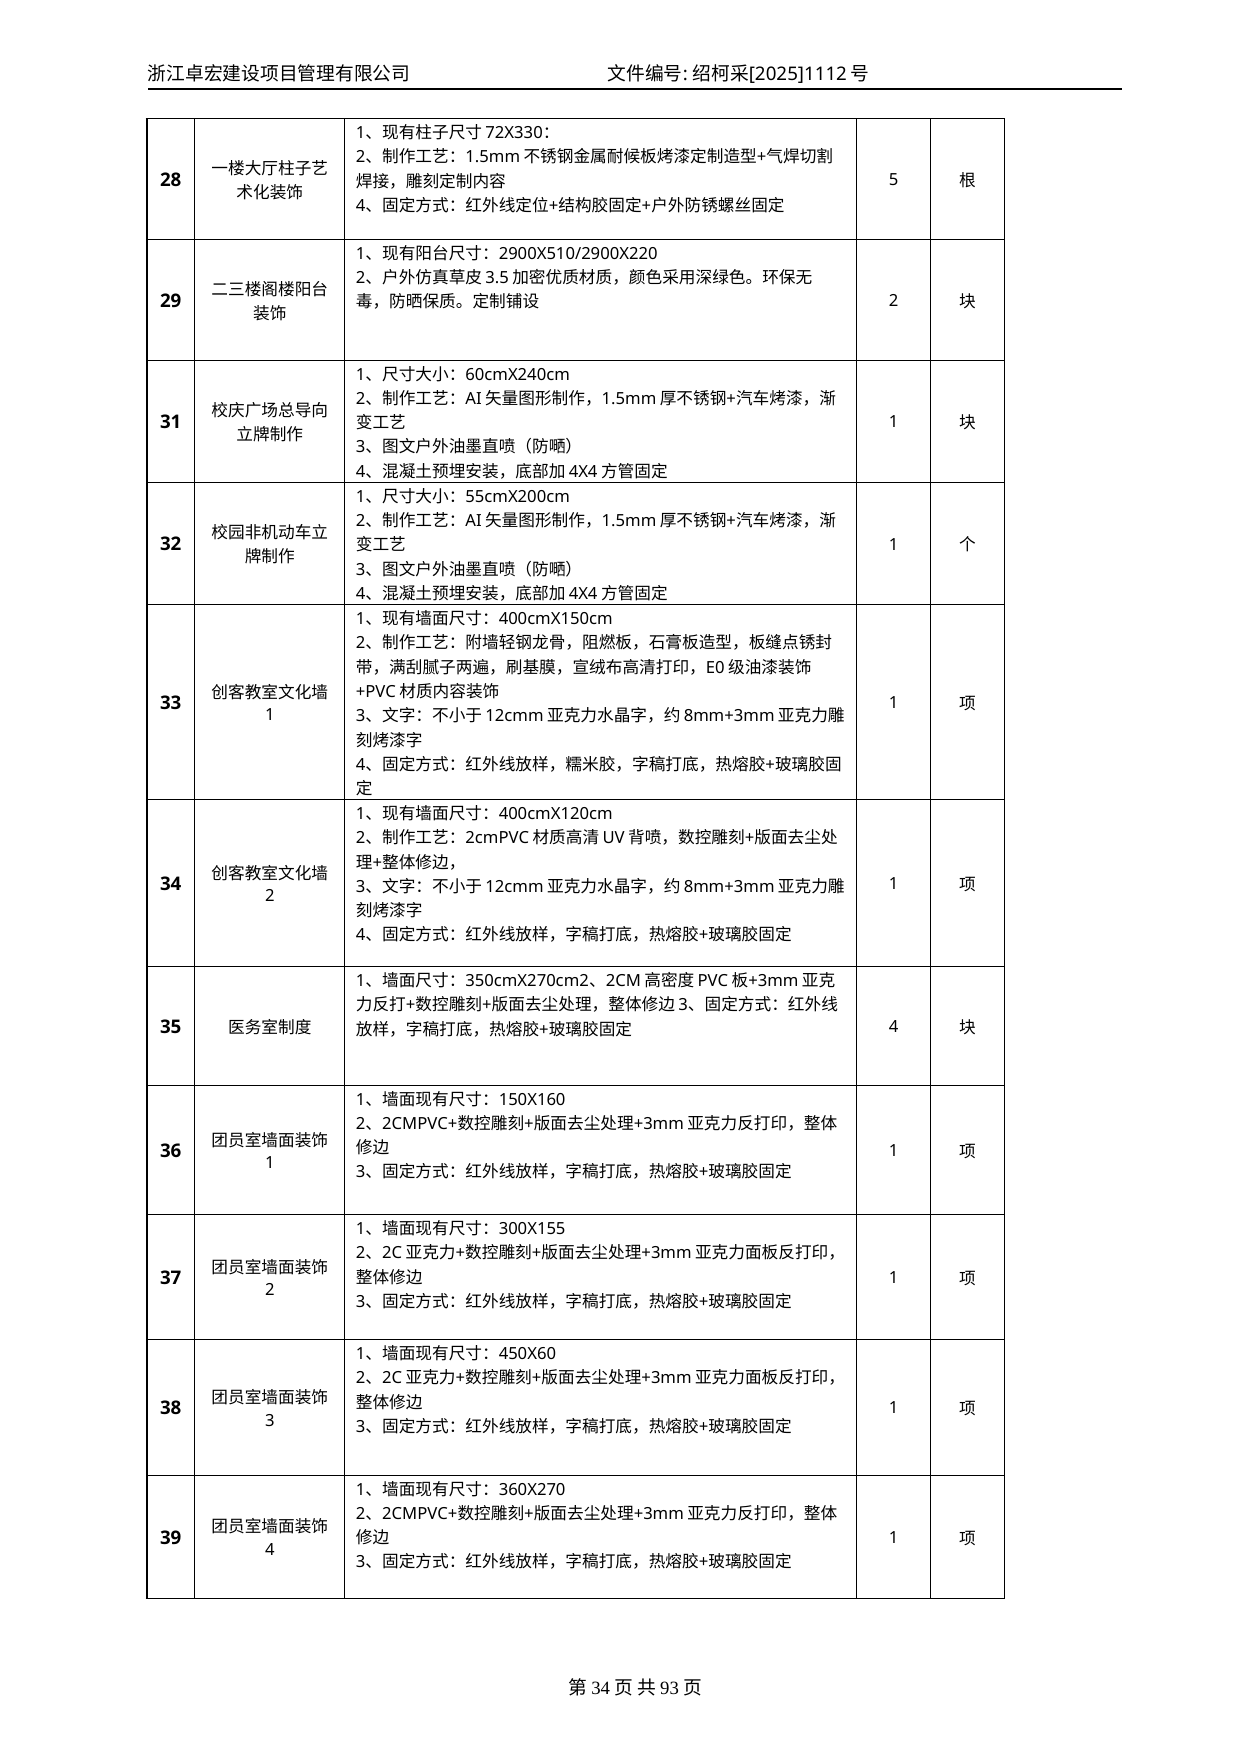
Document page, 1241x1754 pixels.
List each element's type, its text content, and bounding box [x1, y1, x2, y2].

table_cell 1、墙面尺寸：350cmX270cm2、2CM高密度PVC板+3mm亚克力反打+数控雕刻+版面去尘处理，整体修边3、固定方式：红外线放样，字稿打底，热熔胶+玻璃胶固定 [345, 967, 856, 1085]
table_cell 团员室墙面装饰2 [195, 1215, 344, 1339]
table_cell 创客教室文化墙2 [195, 800, 344, 966]
table_cell 校庆广场总导向立牌制作 [195, 361, 344, 482]
table_cell 4 [857, 967, 930, 1085]
table_cell 37 [148, 1215, 194, 1339]
table_cell 1 [857, 605, 930, 799]
table_cell 32 [148, 483, 194, 604]
table_cell 1、墙面现有尺寸：450X60 2、2C亚克力+数控雕刻+版面去尘处理+3mm亚克力面板反打印，整体修边 3、固定方式：红外线放样，字稿打底，热熔胶+玻璃胶固定 [345, 1340, 856, 1475]
table_cell 38 [148, 1340, 194, 1475]
table_cell 1 [857, 483, 930, 604]
table_cell 36 [148, 1086, 194, 1214]
table_cell 39 [148, 1476, 194, 1598]
table_cell 团员室墙面装饰1 [195, 1086, 344, 1214]
table_cell 1 [857, 800, 930, 966]
table_cell 1、现有墙面尺寸：400cmX120cm 2、制作工艺：2cmPVC材质高清UV背喷，数控雕刻+版面去尘处理+整体修边， 3、文字：不小于12cmm亚克力水晶字，约8mm+3mm亚克力雕刻烤漆字 4、固定方式：红外线放样，字稿打底，热熔胶+玻璃胶固定 [345, 800, 856, 966]
table_cell 医务室制度 [195, 967, 344, 1085]
table_cell 项 [931, 1215, 1004, 1339]
table_cell 1、墙面现有尺寸：300X155 2、2C亚克力+数控雕刻+版面去尘处理+3mm亚克力面板反打印，整体修边 3、固定方式：红外线放样，字稿打底，热熔胶+玻璃胶固定 [345, 1215, 856, 1339]
table_cell 块 [931, 967, 1004, 1085]
table_cell 团员室墙面装饰3 [195, 1340, 344, 1475]
table_cell 35 [148, 967, 194, 1085]
table_cell 1 [857, 1215, 930, 1339]
table_cell 块 [931, 240, 1004, 359]
table_cell 项 [931, 1086, 1004, 1214]
table_cell 项 [931, 800, 1004, 966]
table_cell 34 [148, 800, 194, 966]
table_cell 31 [148, 361, 194, 482]
table_cell 一楼大厅柱子艺术化装饰 [195, 119, 344, 239]
table_cell 团员室墙面装饰4 [195, 1476, 344, 1598]
table_cell 校园非机动车立牌制作 [195, 483, 344, 604]
table_cell 33 [148, 605, 194, 799]
table_cell 项 [931, 1340, 1004, 1475]
table_cell 1、尺寸大小：55cmX200cm 2、制作工艺：AI矢量图形制作，1.5mm厚不锈钢+汽车烤漆，渐变工艺 3、图文户外油墨直喷（防嗮） 4、混凝土预埋安装，底部加4X4方管固定 [345, 483, 856, 604]
table_cell 1、墙面现有尺寸：150X160 2、2CMPVC+数控雕刻+版面去尘处理+3mm亚克力反打印，整体修边 3、固定方式：红外线放样，字稿打底，热熔胶+玻璃胶固定 [345, 1086, 856, 1214]
table_cell 二三楼阁楼阳台装饰 [195, 240, 344, 359]
table_cell 28 [148, 119, 194, 239]
table_cell 1、墙面现有尺寸：360X270 2、2CMPVC+数控雕刻+版面去尘处理+3mm亚克力反打印，整体修边 3、固定方式：红外线放样，字稿打底，热熔胶+玻璃胶固定 [345, 1476, 856, 1598]
table_cell 1 [857, 1086, 930, 1214]
table_cell 2 [857, 240, 930, 359]
table_cell 29 [148, 240, 194, 359]
table_cell 1、现有墙面尺寸：400cmX150cm 2、制作工艺：附墙轻钢龙骨，阻燃板，石膏板造型，板缝点锈封带，满刮腻子两遍，刷基膜，宣绒布高清打印，E0级油漆装饰+PVC材质内容装饰 3、文字：不小于12cmm亚克力水晶字，约8mm+3mm亚克力雕刻烤漆字 4、固定方式：红外线放样，糯米胶，字稿打底，热熔胶+玻璃胶固定 [345, 605, 856, 799]
table_cell 5 [857, 119, 930, 239]
table_cell 1 [857, 1476, 930, 1598]
table_cell 块 [931, 361, 1004, 482]
table_cell 1、现有柱子尺寸72X330： 2、制作工艺：1.5mm不锈钢金属耐候板烤漆定制造型+气焊切割焊接，雕刻定制内容 4、固定方式：红外线定位+结构胶固定+户外防锈螺丝固定 [345, 119, 856, 239]
table_cell 项 [931, 1476, 1004, 1598]
table_cell 个 [931, 483, 1004, 604]
table_cell 根 [931, 119, 1004, 239]
table_cell 创客教室文化墙1 [195, 605, 344, 799]
table_cell 1 [857, 361, 930, 482]
table_cell 1、现有阳台尺寸：2900X510/2900X220 2、户外仿真草皮3.5加密优质材质，颜色采用深绿色。环保无毒，防晒保质。定制铺设 [345, 240, 856, 359]
table_cell 1、尺寸大小：60cmX240cm 2、制作工艺：AI矢量图形制作，1.5mm厚不锈钢+汽车烤漆，渐变工艺 3、图文户外油墨直喷（防嗮） 4、混凝土预埋安装，底部加4X4方管固定 [345, 361, 856, 482]
table_cell 项 [931, 605, 1004, 799]
table_cell 1 [857, 1340, 930, 1475]
